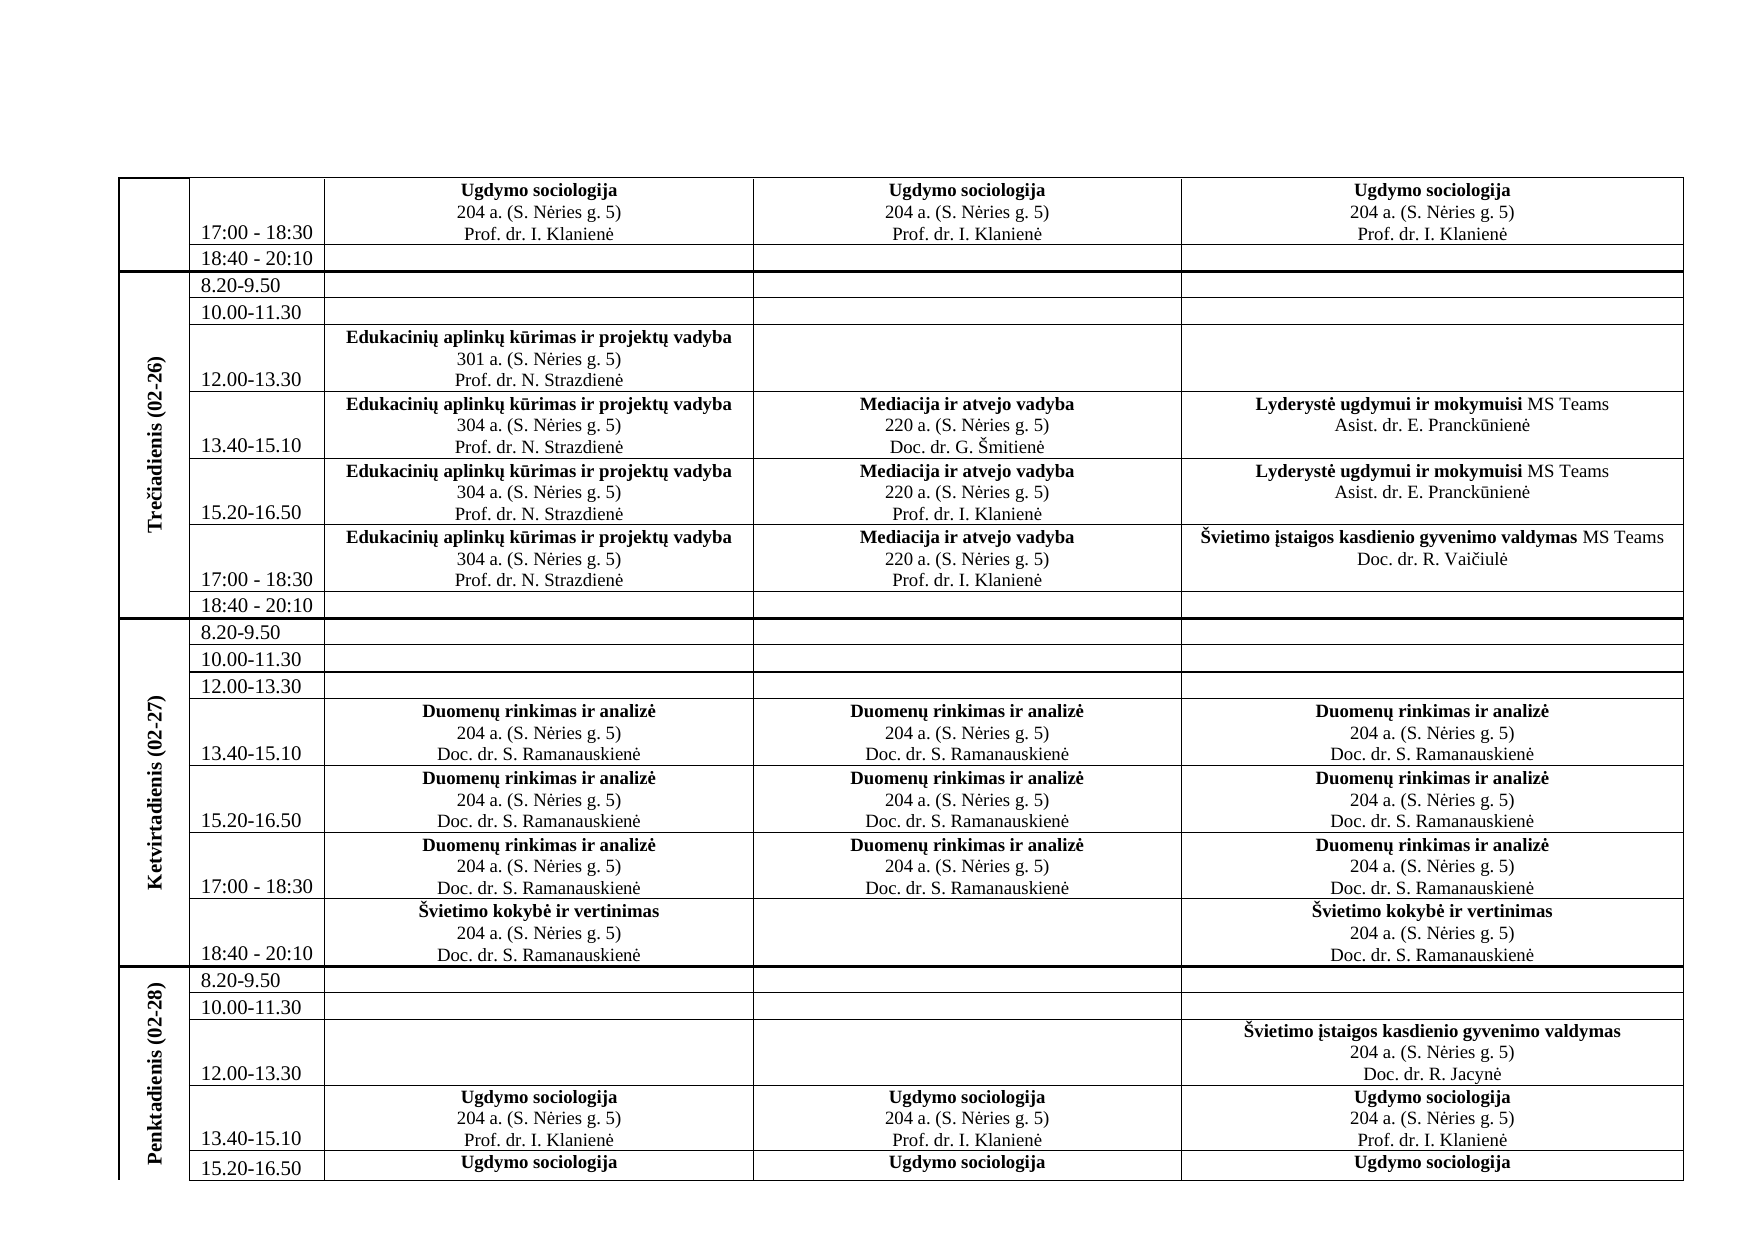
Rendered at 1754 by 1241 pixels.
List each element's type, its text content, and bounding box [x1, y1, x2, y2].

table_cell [753, 178, 1181, 244]
table_cell 12.00-13.30 [190, 673, 324, 698]
table_cell [325, 993, 753, 1019]
table_cell 10.00-11.30 [190, 645, 324, 671]
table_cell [325, 178, 753, 244]
table_cell [754, 645, 1181, 671]
table_cell 17:00 - 18:30 [190, 525, 324, 591]
table_cell 17:00 - 18:30 [190, 833, 324, 898]
table_cell [1182, 325, 1683, 391]
table_cell [1182, 645, 1683, 671]
table_cell [754, 1020, 1181, 1084]
table_cell 18:40 - 20:10 [190, 592, 324, 617]
table_cell [325, 245, 753, 270]
table_cell [754, 968, 1181, 992]
table_cell Duomenų rinkimas ir analizė 204 a. (S. Nėries g. 5) Doc. dr. S. Ramanauskienė [1182, 766, 1683, 832]
table_cell Edukacinių aplinkų kūrimas ir projektų vadyba 301 a. (S. Nėries g. 5) Prof. dr. N. Strazdienė [325, 325, 753, 391]
table_cell [754, 298, 1181, 324]
table_cell [1182, 592, 1683, 617]
table_cell 12.00-13.30 [190, 325, 324, 391]
table_cell Duomenų rinkimas ir analizė 204 a. (S. Nėries g. 5) Doc. dr. S. Ramanauskienė [754, 699, 1181, 765]
table_cell Duomenų rinkimas ir analizė 204 a. (S. Nėries g. 5) Doc. dr. S. Ramanauskienė [754, 766, 1181, 832]
table_cell Švietimo įstaigos kasdienio gyvenimo valdymas MS Teams Doc. dr. R. Vaičiulė [1182, 525, 1683, 591]
table_cell 17:00 - 18:30 [190, 178, 325, 244]
table_cell 13.40-15.10 [190, 392, 324, 457]
table_cell [1182, 673, 1683, 698]
table_cell [325, 1020, 753, 1084]
table_cell Ketvirtadienis (02-27) [120, 620, 189, 965]
table_cell Lyderystė ugdymui ir mokymuisi MS Teams Asist. dr. E. Pranckūnienė [1182, 459, 1683, 524]
table_cell Mediacija ir atvejo vadyba 220 a. (S. Nėries g. 5) Prof. dr. I. Klanienė [754, 459, 1181, 524]
table_cell [325, 273, 753, 297]
table_cell [754, 993, 1181, 1019]
table_cell [1182, 245, 1683, 270]
table_cell [325, 298, 753, 324]
table_cell [1182, 273, 1683, 297]
table_cell 18:40 - 20:10 [190, 899, 324, 965]
table_cell Edukacinių aplinkų kūrimas ir projektų vadyba 304 a. (S. Nėries g. 5) Prof. dr. N. Strazdienė [325, 459, 753, 524]
table_cell Švietimo kokybė ir vertinimas 204 a. (S. Nėries g. 5) Doc. dr. S. Ramanauskienė [325, 899, 753, 965]
table_cell Duomenų rinkimas ir analizė 204 a. (S. Nėries g. 5) Doc. dr. S. Ramanauskienė [1182, 833, 1683, 898]
table_cell Mediacija ir atvejo vadyba 220 a. (S. Nėries g. 5) Doc. dr. G. Šmitienė [754, 392, 1181, 457]
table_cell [325, 1086, 753, 1150]
table_cell [1182, 298, 1683, 324]
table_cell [754, 1086, 1181, 1150]
table_cell [754, 273, 1181, 297]
table_cell [754, 592, 1181, 617]
table_cell 13.40-15.10 [190, 699, 324, 765]
table_cell Penktadienis (02-28) [120, 968, 189, 1180]
table_cell 8.20-9.50 [190, 620, 324, 644]
table_cell Švietimo įstaigos kasdienio gyvenimo valdymas 204 a. (S. Nėries g. 5) Doc. dr. R. Jacynė [1182, 1020, 1683, 1084]
table_cell 13.40-15.10 [190, 1086, 324, 1150]
table_cell [754, 245, 1181, 270]
table_cell Švietimo kokybė ir vertinimas 204 a. (S. Nėries g. 5) Doc. dr. S. Ramanauskienė [1182, 899, 1683, 965]
table_cell [754, 620, 1181, 644]
table_cell [325, 620, 753, 644]
table_cell 8.20-9.50 [190, 968, 324, 992]
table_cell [325, 1151, 753, 1180]
table_cell 10.00-11.30 [190, 298, 324, 324]
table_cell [754, 1151, 1181, 1180]
table_cell 10.00-11.30 [190, 993, 324, 1019]
table_cell [1182, 993, 1683, 1019]
table_cell 15.20-16.50 [190, 766, 324, 832]
table_cell [325, 968, 753, 992]
table_cell 15.20-16.50 [190, 1151, 324, 1180]
table_cell [754, 325, 1181, 391]
table_cell Duomenų rinkimas ir analizė 204 a. (S. Nėries g. 5) Doc. dr. S. Ramanauskienė [325, 699, 753, 765]
table_cell Duomenų rinkimas ir analizė 204 a. (S. Nėries g. 5) Doc. dr. S. Ramanauskienė [325, 766, 753, 832]
table_cell 12.00-13.30 [190, 1020, 324, 1084]
table_cell Duomenų rinkimas ir analizė 204 a. (S. Nėries g. 5) Doc. dr. S. Ramanauskienė [754, 833, 1181, 898]
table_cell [1182, 1086, 1683, 1150]
table_cell Trečiadienis (02-26) [120, 273, 189, 617]
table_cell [1182, 1151, 1683, 1180]
table_cell 8.20-9.50 [190, 273, 324, 297]
table_cell Lyderystė ugdymui ir mokymuisi MS Teams Asist. dr. E. Pranckūnienė [1182, 392, 1683, 457]
table_cell [325, 645, 753, 671]
table_cell [325, 673, 753, 698]
table_cell [1182, 620, 1683, 644]
table_cell [1182, 968, 1683, 992]
table_cell Edukacinių aplinkų kūrimas ir projektų vadyba 304 a. (S. Nėries g. 5) Prof. dr. N. Strazdienė [325, 525, 753, 591]
table_cell [325, 592, 753, 617]
table_cell Mediacija ir atvejo vadyba 220 a. (S. Nėries g. 5) Prof. dr. I. Klanienė [754, 525, 1181, 591]
table_cell [754, 899, 1181, 965]
table_cell Duomenų rinkimas ir analizė 204 a. (S. Nėries g. 5) Doc. dr. S. Ramanauskienė [1182, 699, 1683, 765]
table_cell Edukacinių aplinkų kūrimas ir projektų vadyba 304 a. (S. Nėries g. 5) Prof. dr. N. Strazdienė [325, 392, 753, 457]
table_cell 15.20-16.50 [190, 459, 324, 524]
table_cell Duomenų rinkimas ir analizė 204 a. (S. Nėries g. 5) Doc. dr. S. Ramanauskienė [325, 833, 753, 898]
table_cell 18:40 - 20:10 [190, 245, 324, 270]
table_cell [1181, 178, 1683, 244]
table_cell [754, 673, 1181, 698]
